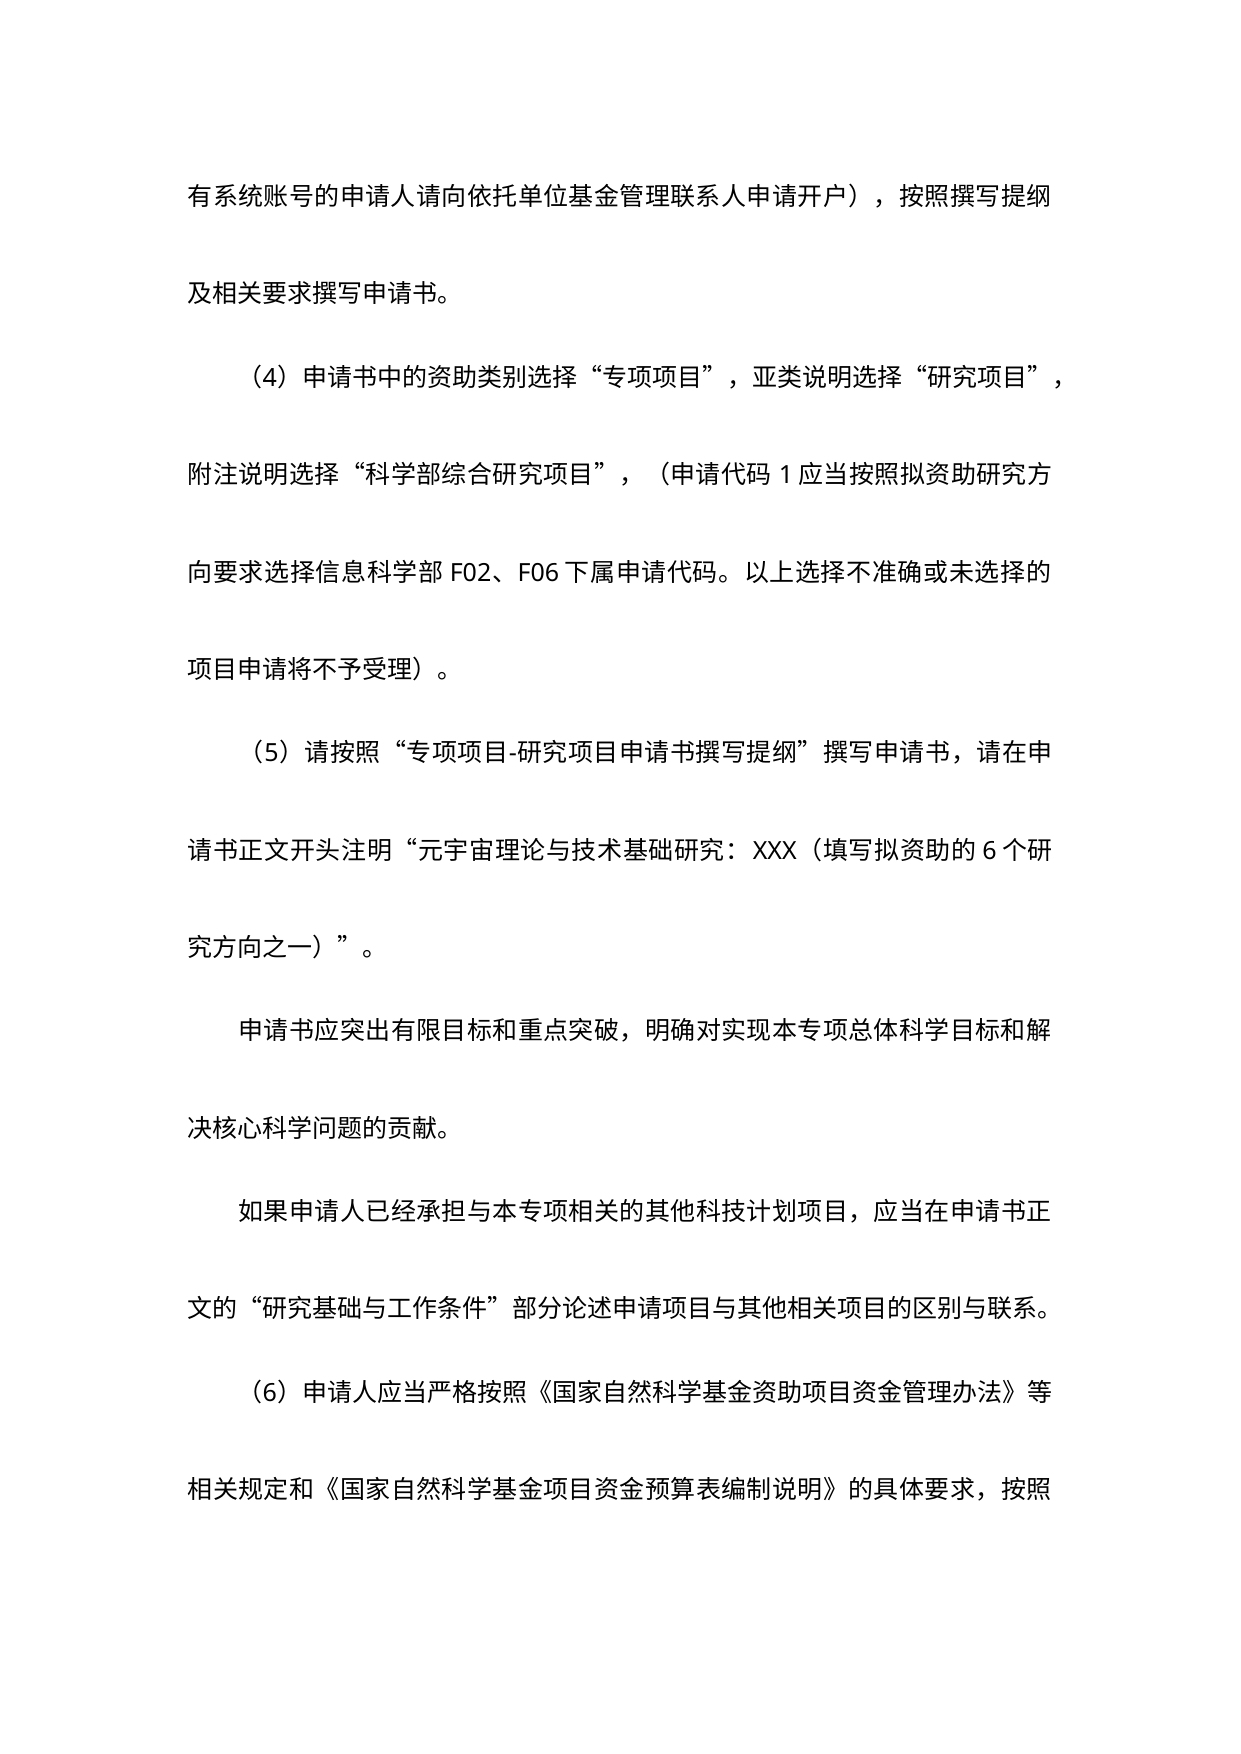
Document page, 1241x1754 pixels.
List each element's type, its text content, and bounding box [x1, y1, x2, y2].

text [187, 1358, 1053, 1520]
text 如果申请人已经承担与本专项相关的其他科技计划项目，应当在申请书正文的“研究基础与工作条件”部分论述申请项目与其他相关项目的区别与联系。 [187, 1177, 1053, 1339]
text （4）申请书中的资助类别选择“专项项目”，亚类说明选择“研究项目”，附注说明选择“科学部综合研究项目”，（申请代码1应当按照拟资助研究方向要求选择信息科学部F02、F06下属申请代码。以上选择不准确或未选择的项目申请将不予受理）。 [187, 343, 1053, 700]
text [187, 162, 1053, 324]
text （5）请按照“专项项目-研究项目申请书撰写提纲”撰写申请书，请在申请书正文开头注明“元宇宙理论与技术基础研究：XXX（填写拟资助的6个研究方向之一）”。 [187, 718, 1053, 978]
text 申请书应突出有限目标和重点突破，明确对实现本专项总体科学目标和解决核心科学问题的贡献。 [187, 996, 1053, 1159]
